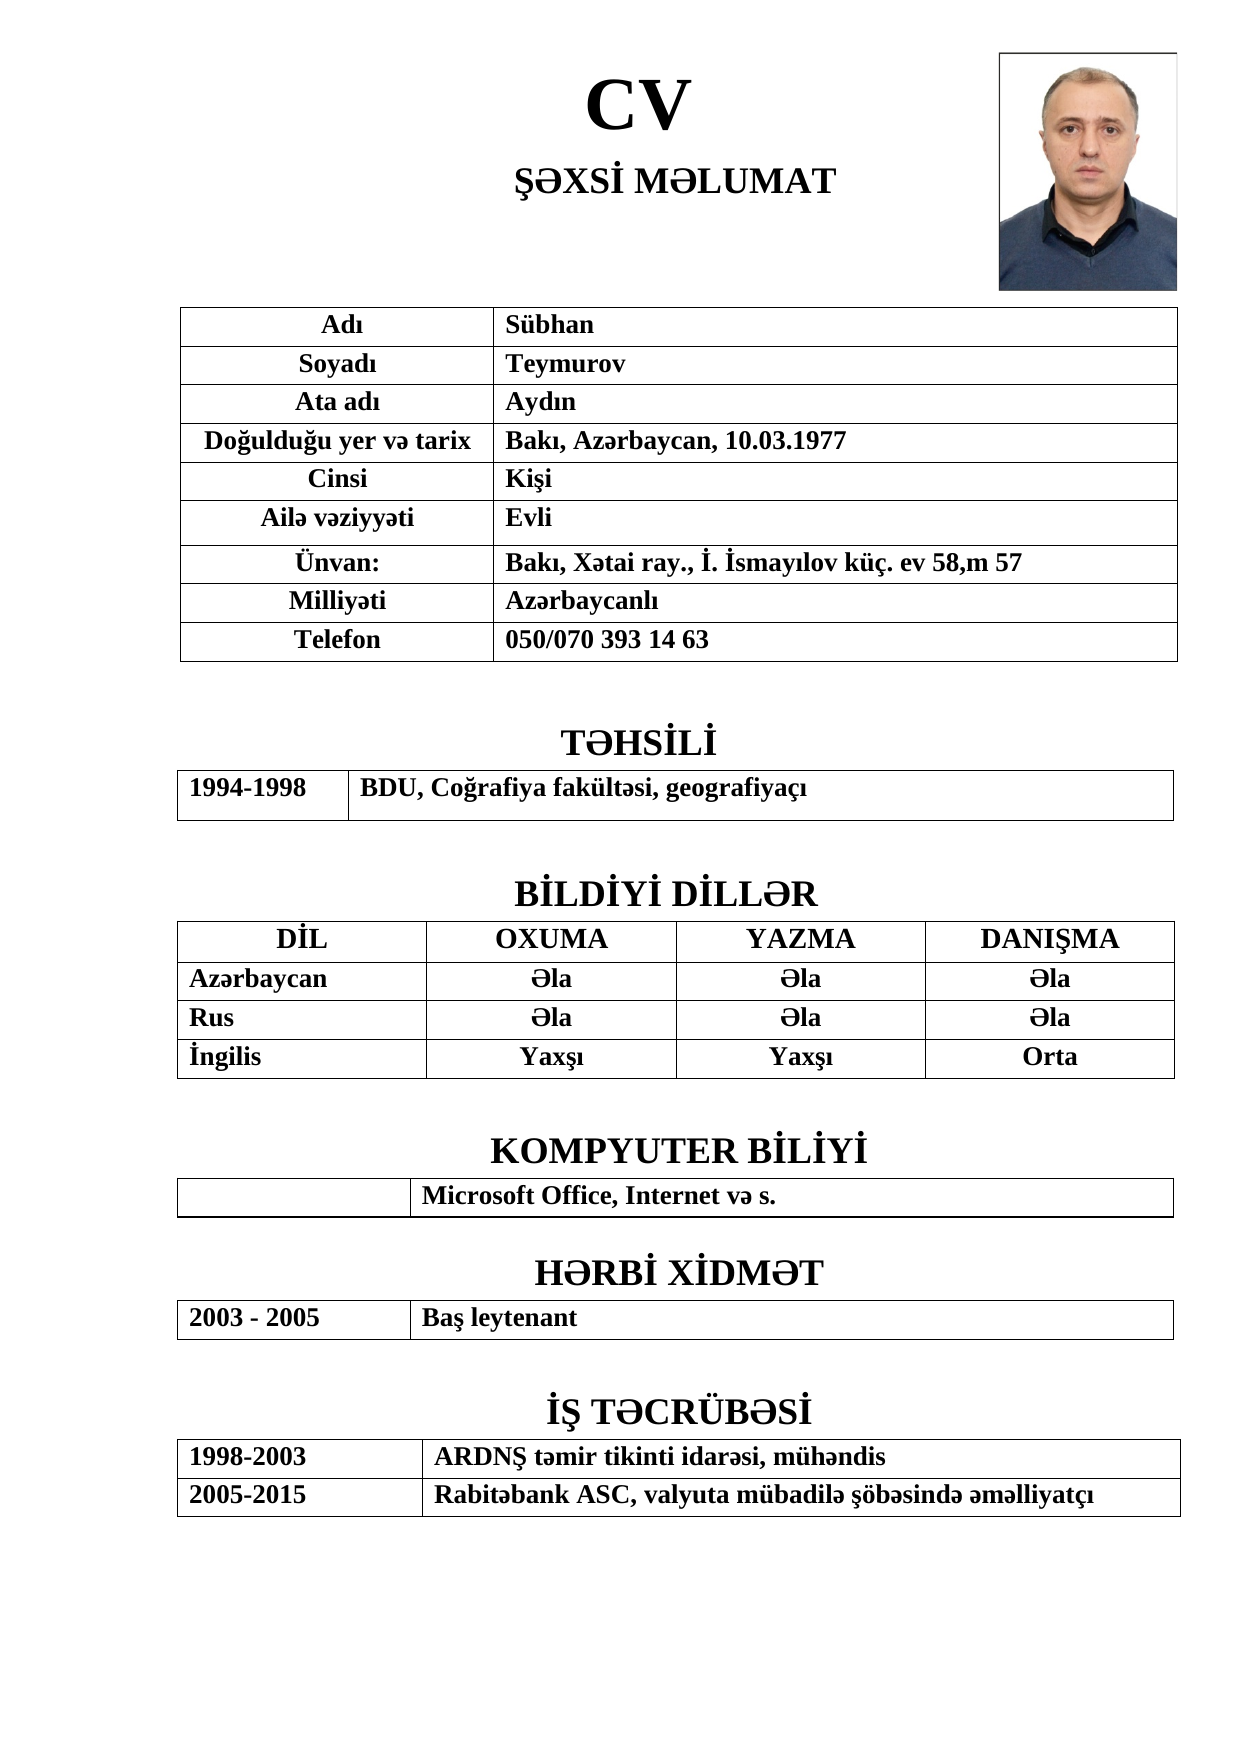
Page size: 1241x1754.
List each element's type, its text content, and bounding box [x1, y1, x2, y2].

table_cell Əla [677, 963, 925, 1000]
table_cell Aydın [494, 385, 1177, 423]
text İŞ TƏCRÜBƏSİ [177, 1389, 1181, 1432]
table_cell Rus [178, 1001, 426, 1039]
table_header YAZMA [677, 922, 925, 962]
table_header ARDNŞ təmir tikinti idarəsi, mühəndis [423, 1440, 1180, 1477]
text BİLDİYİ DİLLƏR [177, 871, 1181, 914]
table_header Adı [181, 308, 493, 346]
table_cell Əla [427, 963, 676, 1000]
text ŞƏXSİ MƏLUMAT [177, 158, 998, 201]
table_cell Rabitəbank ASC, valyuta mübadilə şöbəsində əməlliyatçı [423, 1479, 1180, 1516]
table_cell Əla [677, 1001, 925, 1039]
text CV [177, 59, 998, 145]
table_header 2003 - 2005 [178, 1301, 410, 1339]
table_header DİL [178, 922, 426, 962]
table_header OXUMA [427, 922, 676, 962]
table_cell Ünvan: [181, 546, 493, 583]
table_cell Doğulduğu yer və tarix [181, 424, 493, 462]
table_header 1998-2003 [178, 1440, 422, 1477]
table_cell İngilis [178, 1040, 426, 1077]
table_cell Ailə vəziyyəti [181, 501, 493, 544]
picture [998, 52, 1178, 291]
table_cell Orta [926, 1040, 1174, 1077]
table_header Microsoft Office, Internet və s. [411, 1179, 1173, 1216]
table_cell Cinsi [181, 463, 493, 500]
table_cell Yaxşı [427, 1040, 676, 1077]
table_cell Evli [494, 501, 1177, 544]
table_cell Azərbaycan [178, 963, 426, 1000]
table_cell Bakı, Xətai ray., İ. İsmayılov küç. ev 58,m 57 [494, 546, 1177, 583]
table_cell Yaxşı [677, 1040, 925, 1077]
table_header [178, 1179, 410, 1216]
table_cell Soyadı [181, 347, 493, 384]
table_header 1994-1998 [178, 771, 348, 820]
table_header Sübhan [494, 308, 1177, 346]
text TƏHSİLİ [177, 720, 1181, 763]
table_cell Telefon [181, 623, 493, 661]
text HƏRBİ XİDMƏT [177, 1250, 1181, 1293]
table_cell Ata adı [181, 385, 493, 423]
text KOMPYUTER BİLİYİ [177, 1128, 1181, 1171]
table_cell Əla [926, 963, 1174, 1000]
table_cell Əla [427, 1001, 676, 1039]
table_cell Bakı, Azərbaycan, 10.03.1977 [494, 424, 1177, 462]
table_header BDU, Coğrafiya fakültəsi, geografiyaçı [349, 771, 1173, 820]
table_cell Kişi [494, 463, 1177, 500]
table_cell Əla [926, 1001, 1174, 1039]
table_header Baş leytenant [411, 1301, 1173, 1339]
table_cell Teymurov [494, 347, 1177, 384]
table_cell Milliyəti [181, 584, 493, 622]
table_cell 2005-2015 [178, 1479, 422, 1516]
table_header DANIŞMA [926, 922, 1174, 962]
table_cell 050/070 393 14 63 [494, 623, 1177, 661]
table_cell Azərbaycanlı [494, 584, 1177, 622]
